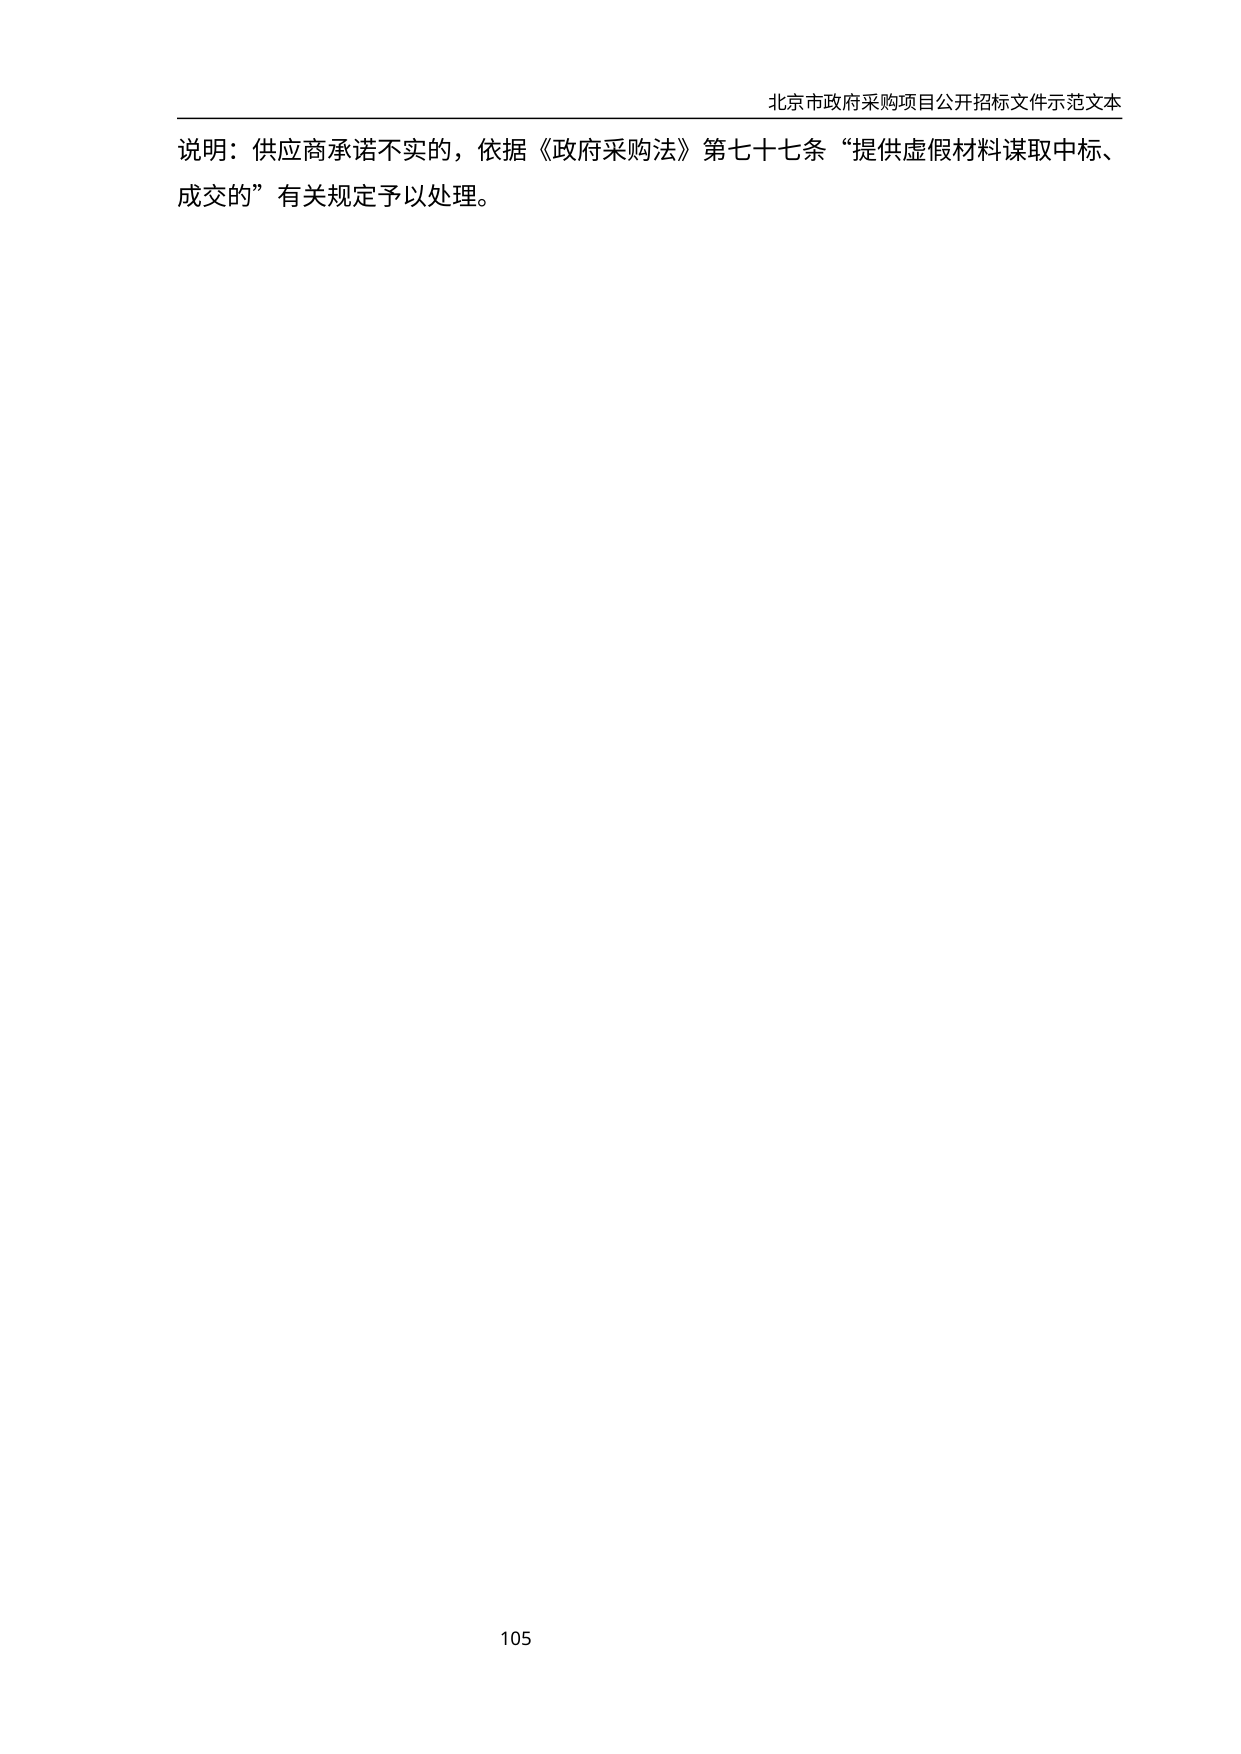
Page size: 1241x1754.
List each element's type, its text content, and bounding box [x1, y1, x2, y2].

text 说明：供应商承诺不实的，依据《政府采购法》第七十七条“提供虚假材料谋取中标、成交的”有关规定予以处理。 [177, 131, 1119, 212]
